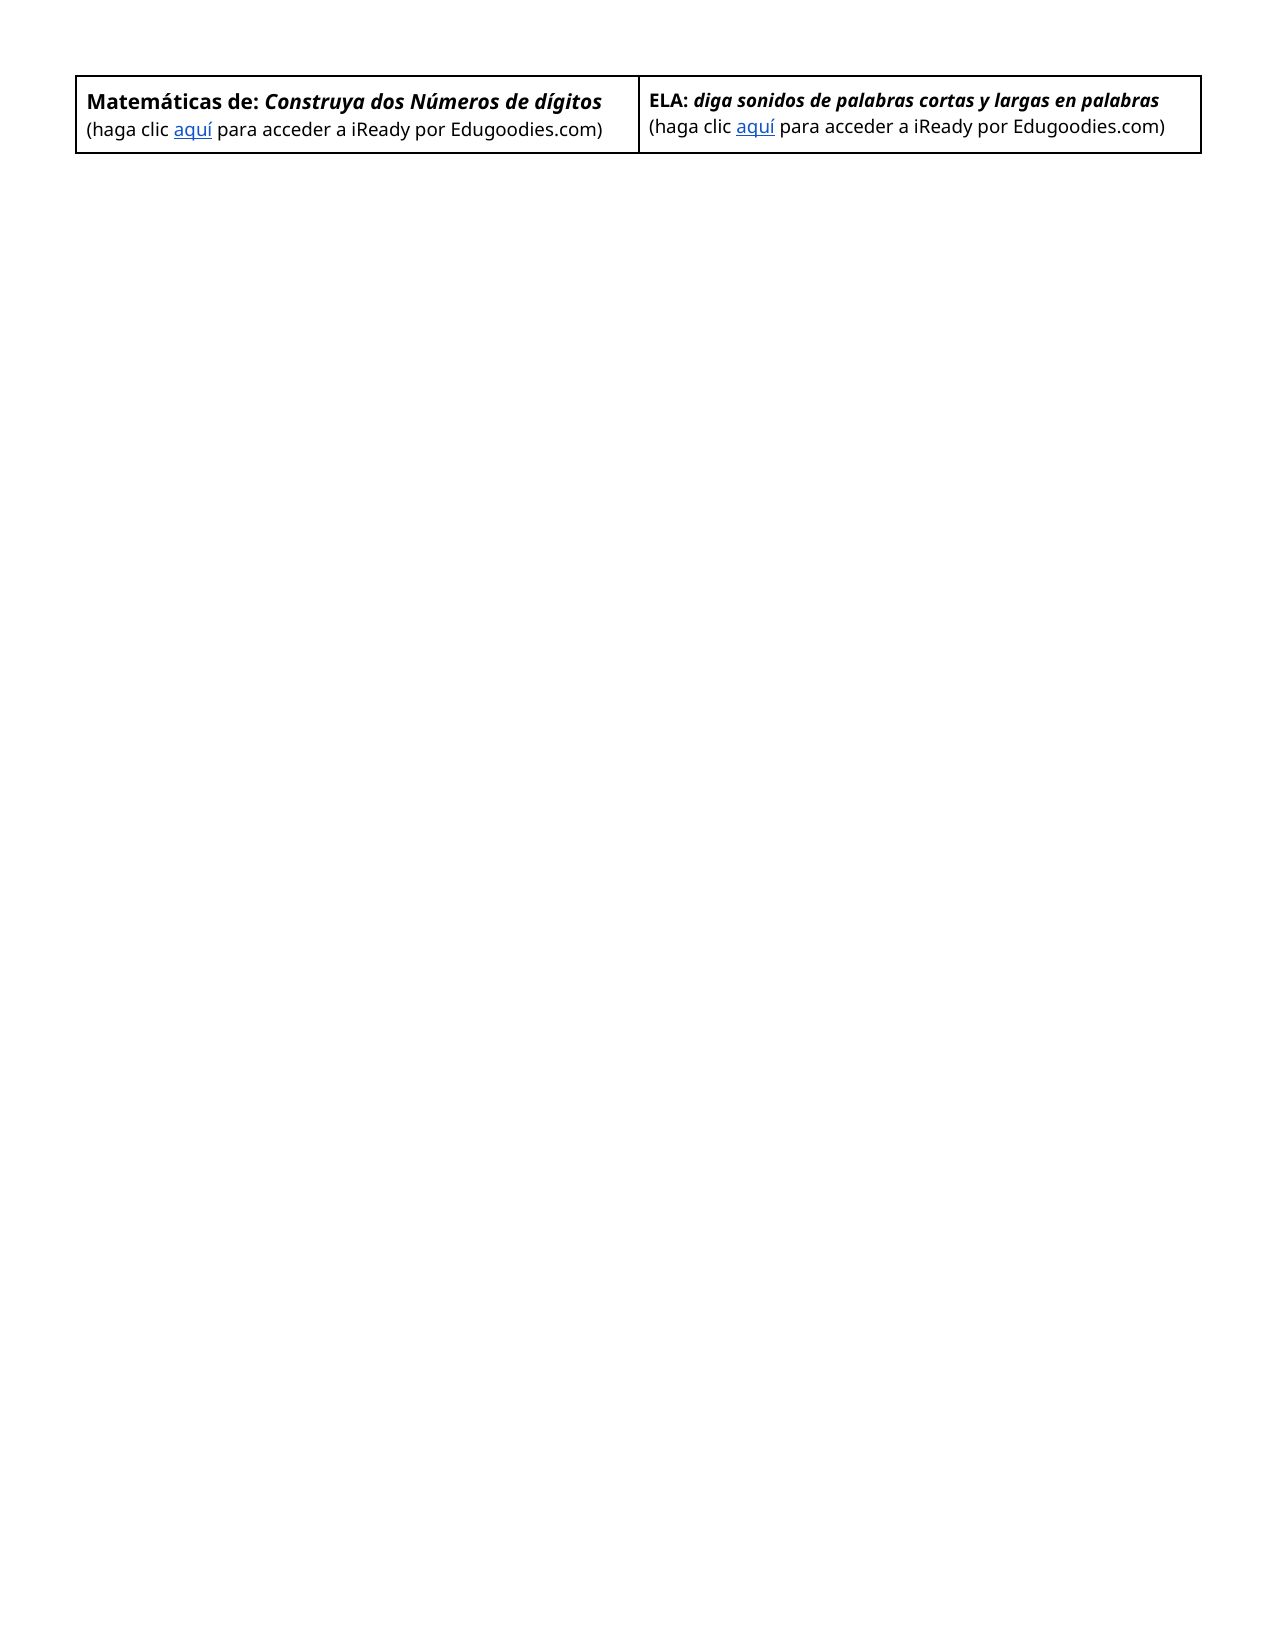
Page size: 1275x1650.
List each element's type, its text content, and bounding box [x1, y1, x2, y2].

table_cell Matemáticas de: Construya dos Números de dígitos (haga clic aquí para acceder a iReady por Edugoodies.com) [77, 77, 638, 152]
table_cell ELA: diga sonidos de palabras cortas y largas en palabras (haga clic aquí para acceder a iReady por Edugoodies.com) [640, 77, 1200, 152]
